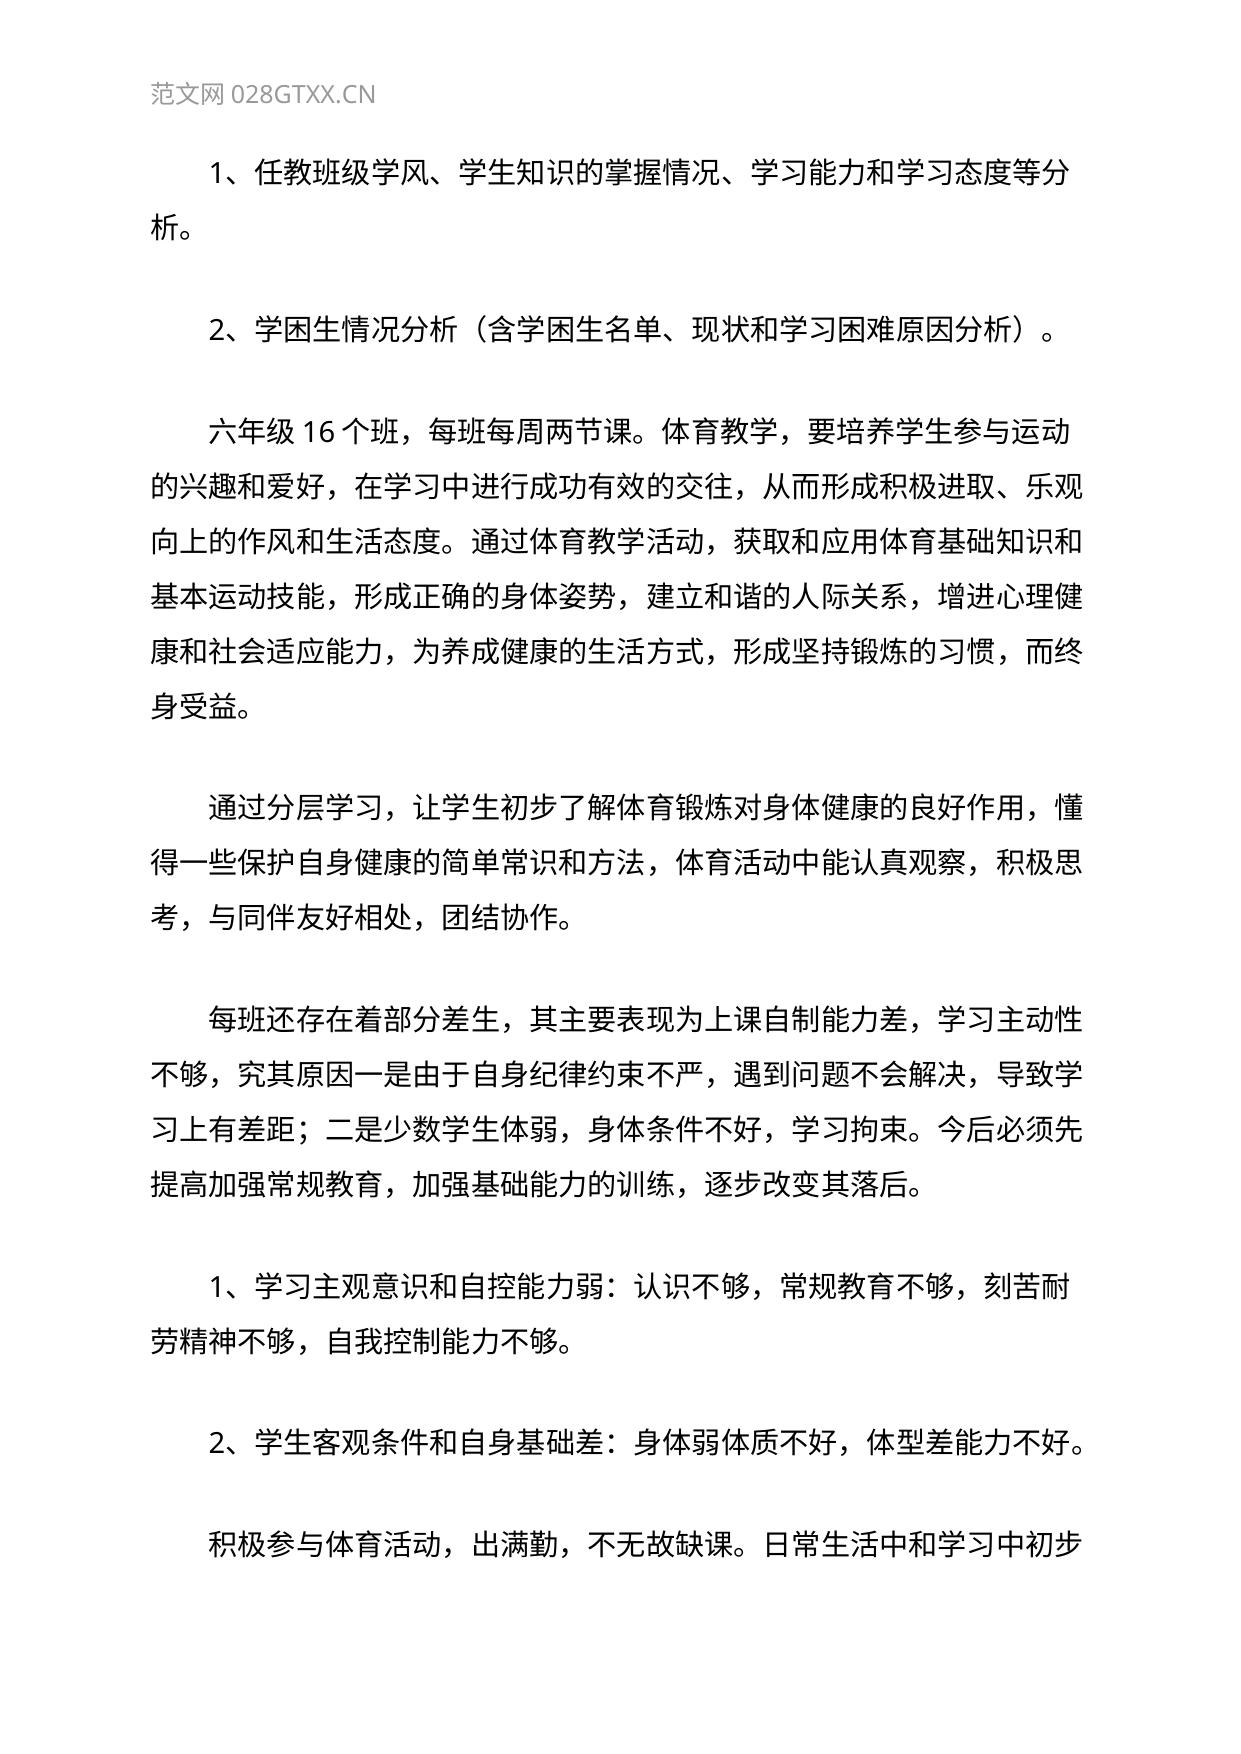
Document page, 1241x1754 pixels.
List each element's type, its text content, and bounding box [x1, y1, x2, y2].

text 2、学困生情况分析（含学困生名单、现状和学习困难原因分析）。 [150, 307, 1090, 349]
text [150, 1522, 1090, 1564]
text 通过分层学习，让学生初步了解体育锻炼对身体健康的良好作用，懂得一些保护自身健康的简单常识和方法，体育活动中能认真观察，积极思考，与同伴友好相处，团结协作。 [150, 785, 1090, 937]
text 2、学生客观条件和自身基础差：身体弱体质不好，体型差能力不好。 [150, 1420, 1090, 1462]
text 1、任教班级学风、学生知识的掌握情况、学习能力和学习态度等分析。 [150, 150, 1090, 247]
text 六年级16个班，每班每周两节课。体育教学，要培养学生参与运动的兴趣和爱好，在学习中进行成功有效的交往，从而形成积极进取、乐观向上的作风和生活态度。通过体育教学活动，获取和应用体育基础知识和基本运动技能，形成正确的身体姿势，建立和谐的人际关系，增进心理健康和社会适应能力，为养成健康的生活方式，形成坚持锻炼的习惯，而终身受益。 [150, 409, 1090, 726]
text 1、学习主观意识和自控能力弱：认识不够，常规教育不够，刻苦耐劳精神不够，自我控制能力不够。 [150, 1263, 1090, 1360]
text 每班还存在着部分差生，其主要表现为上课自制能力差，学习主动性不够，究其原因一是由于自身纪律约束不严，遇到问题不会解决，导致学习上有差距；二是少数学生体弱，身体条件不好，学习拘束。今后必须先提高加强常规教育，加强基础能力的训练，逐步改变其落后。 [150, 997, 1090, 1204]
